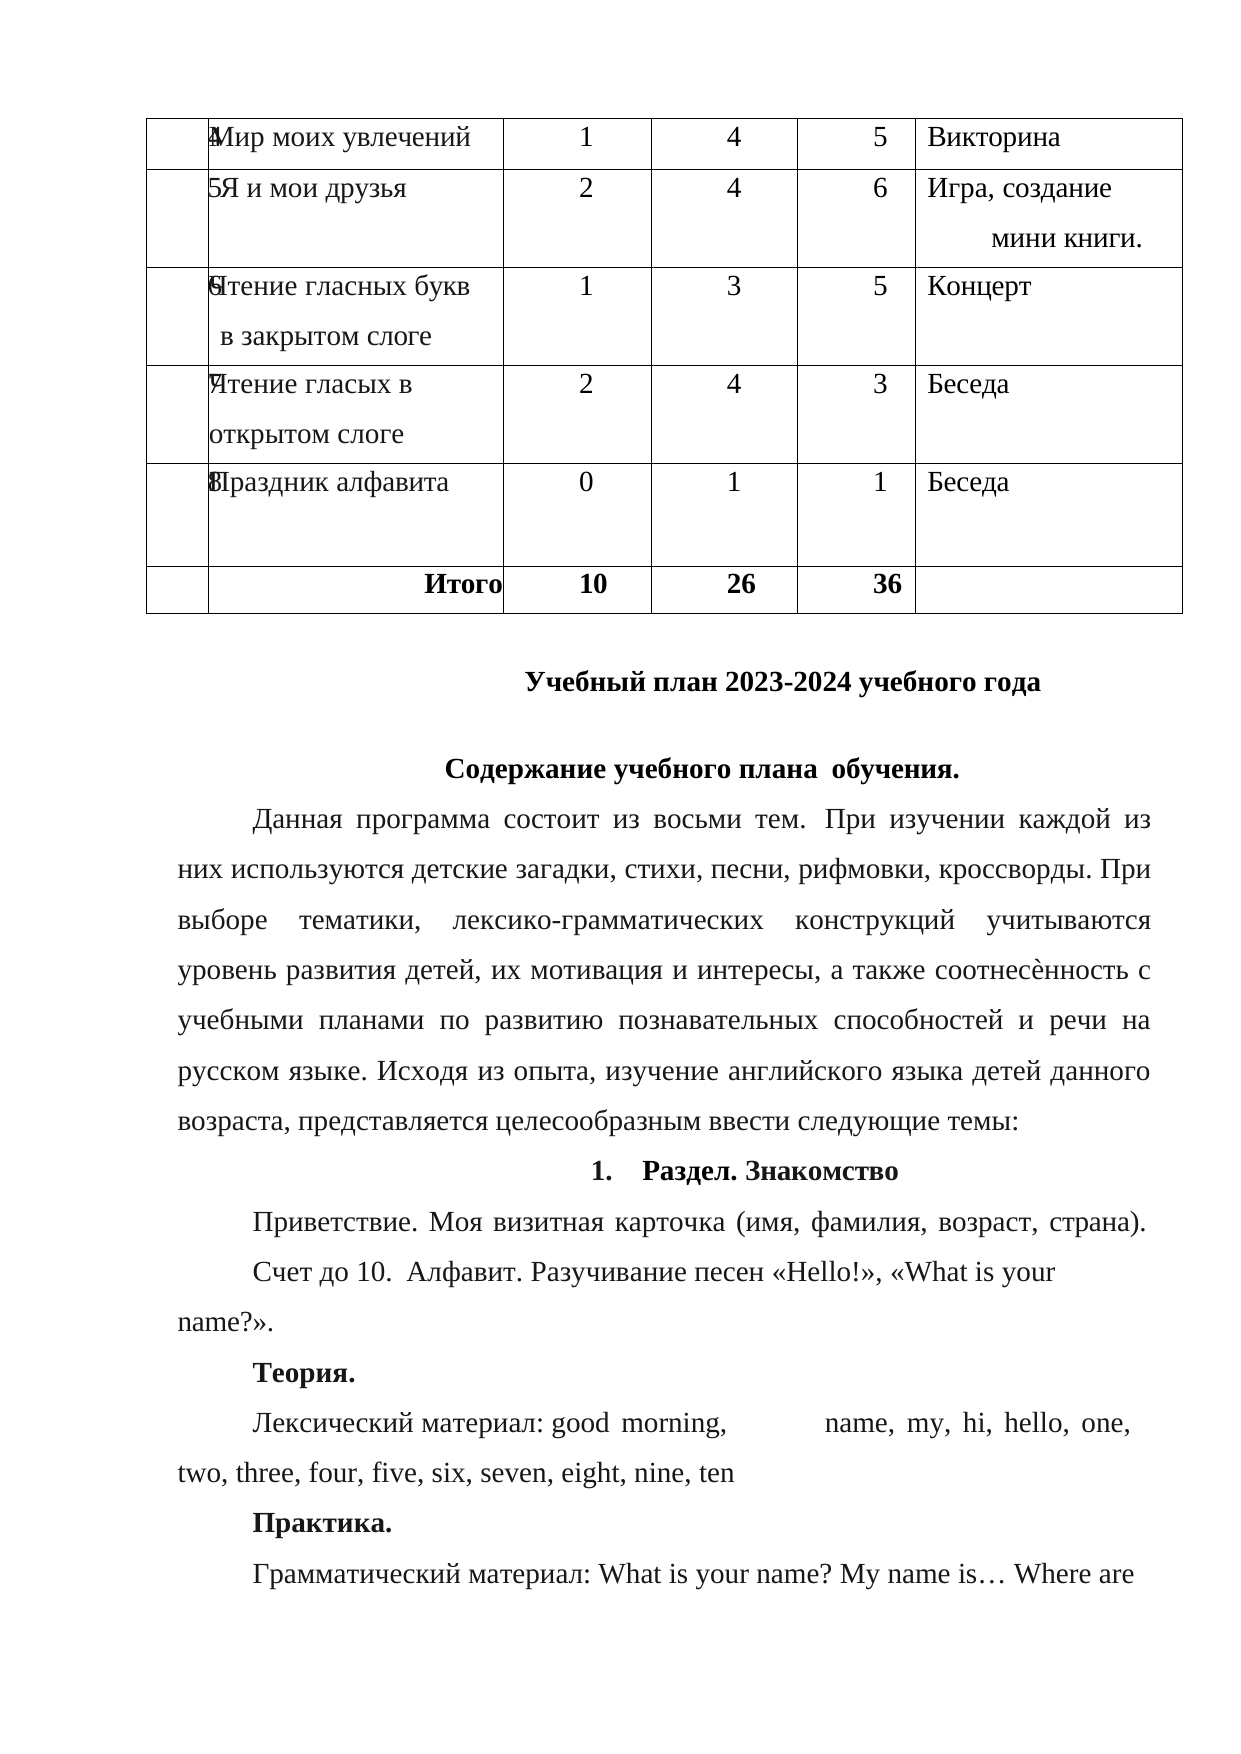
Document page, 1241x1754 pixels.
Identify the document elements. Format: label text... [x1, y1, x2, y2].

table_cell 6 [147, 268, 208, 365]
text Теория. [177, 1355, 1152, 1388]
table_cell 5 [798, 119, 915, 169]
table_cell 4 [652, 366, 797, 463]
text Приветствие. Моя визитная карточка (имя, фамилия, возраст, страна). [177, 1204, 1152, 1237]
list Учебный план 2023-2024 учебного года [177, 664, 1152, 698]
table_cell Праздник алфавита [209, 464, 503, 566]
list Раздел. Знакомство [177, 1153, 1152, 1187]
table_cell 4 [147, 119, 208, 169]
table_cell Беседа [916, 366, 1182, 463]
table_cell 5 [147, 170, 208, 267]
table_cell 2 [504, 366, 651, 463]
table_cell 1 [504, 268, 651, 365]
text Счет до 10. Алфавит. Разучивание песен «Hello!», «What is your name?». [177, 1254, 1152, 1338]
table_cell 1 [798, 464, 915, 566]
table_cell Концерт [916, 268, 1182, 365]
table_cell 36 [798, 567, 915, 613]
table_cell 1 [652, 464, 797, 566]
table_cell 26 [652, 567, 797, 613]
table_cell 10 [504, 567, 651, 613]
text Лексический материал: good morning, name, my, hi, hello, one, two, three, four, five, six, seven, eight, nine, ten [177, 1405, 1152, 1489]
table_cell Чтение гласных букв в закрытом слоге [209, 268, 503, 365]
table_cell 3 [652, 268, 797, 365]
table_cell Я и мои друзья [209, 170, 503, 267]
table_cell 7 [147, 366, 208, 463]
table_cell 3 [798, 366, 915, 463]
table_cell 4 [652, 119, 797, 169]
table_cell Беседа [916, 464, 1182, 566]
table_cell 0 [504, 464, 651, 566]
table_cell [916, 567, 1182, 613]
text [177, 1556, 1152, 1589]
table_cell 5 [798, 268, 915, 365]
table_cell 2 [504, 170, 651, 267]
text Содержание учебного плана обучения. [177, 751, 1152, 784]
table_cell 6 [798, 170, 915, 267]
table_cell [147, 567, 208, 613]
text Данная программа состоит из восьми тем. При изучении каждой из них используются детские загадки, стихи, песни, рифмовки, кроссворды. При выборе тематики, лексико-грамматических конструкций учитываются уровень развития детей, их мотивация и интересы, а также соотнесѐнность с учебными планами по развитию познавательных способностей и речи на русском языке. Исходя из опыта, изучение английского языка детей данного возраста, представляется целесообразным ввести следующие темы: [177, 801, 1152, 1137]
table_cell Мир моих увлечений [209, 119, 503, 169]
text Практика. [177, 1506, 1152, 1539]
table_cell 1 [504, 119, 651, 169]
table_cell 4 [652, 170, 797, 267]
table_cell Игра, создание мини книги. [916, 170, 1182, 267]
table_cell Итого [209, 567, 503, 613]
table_cell 8 [147, 464, 208, 566]
table_cell Чтение гласых в открытом слоге [209, 366, 503, 463]
table_cell Викторина [916, 119, 1182, 169]
